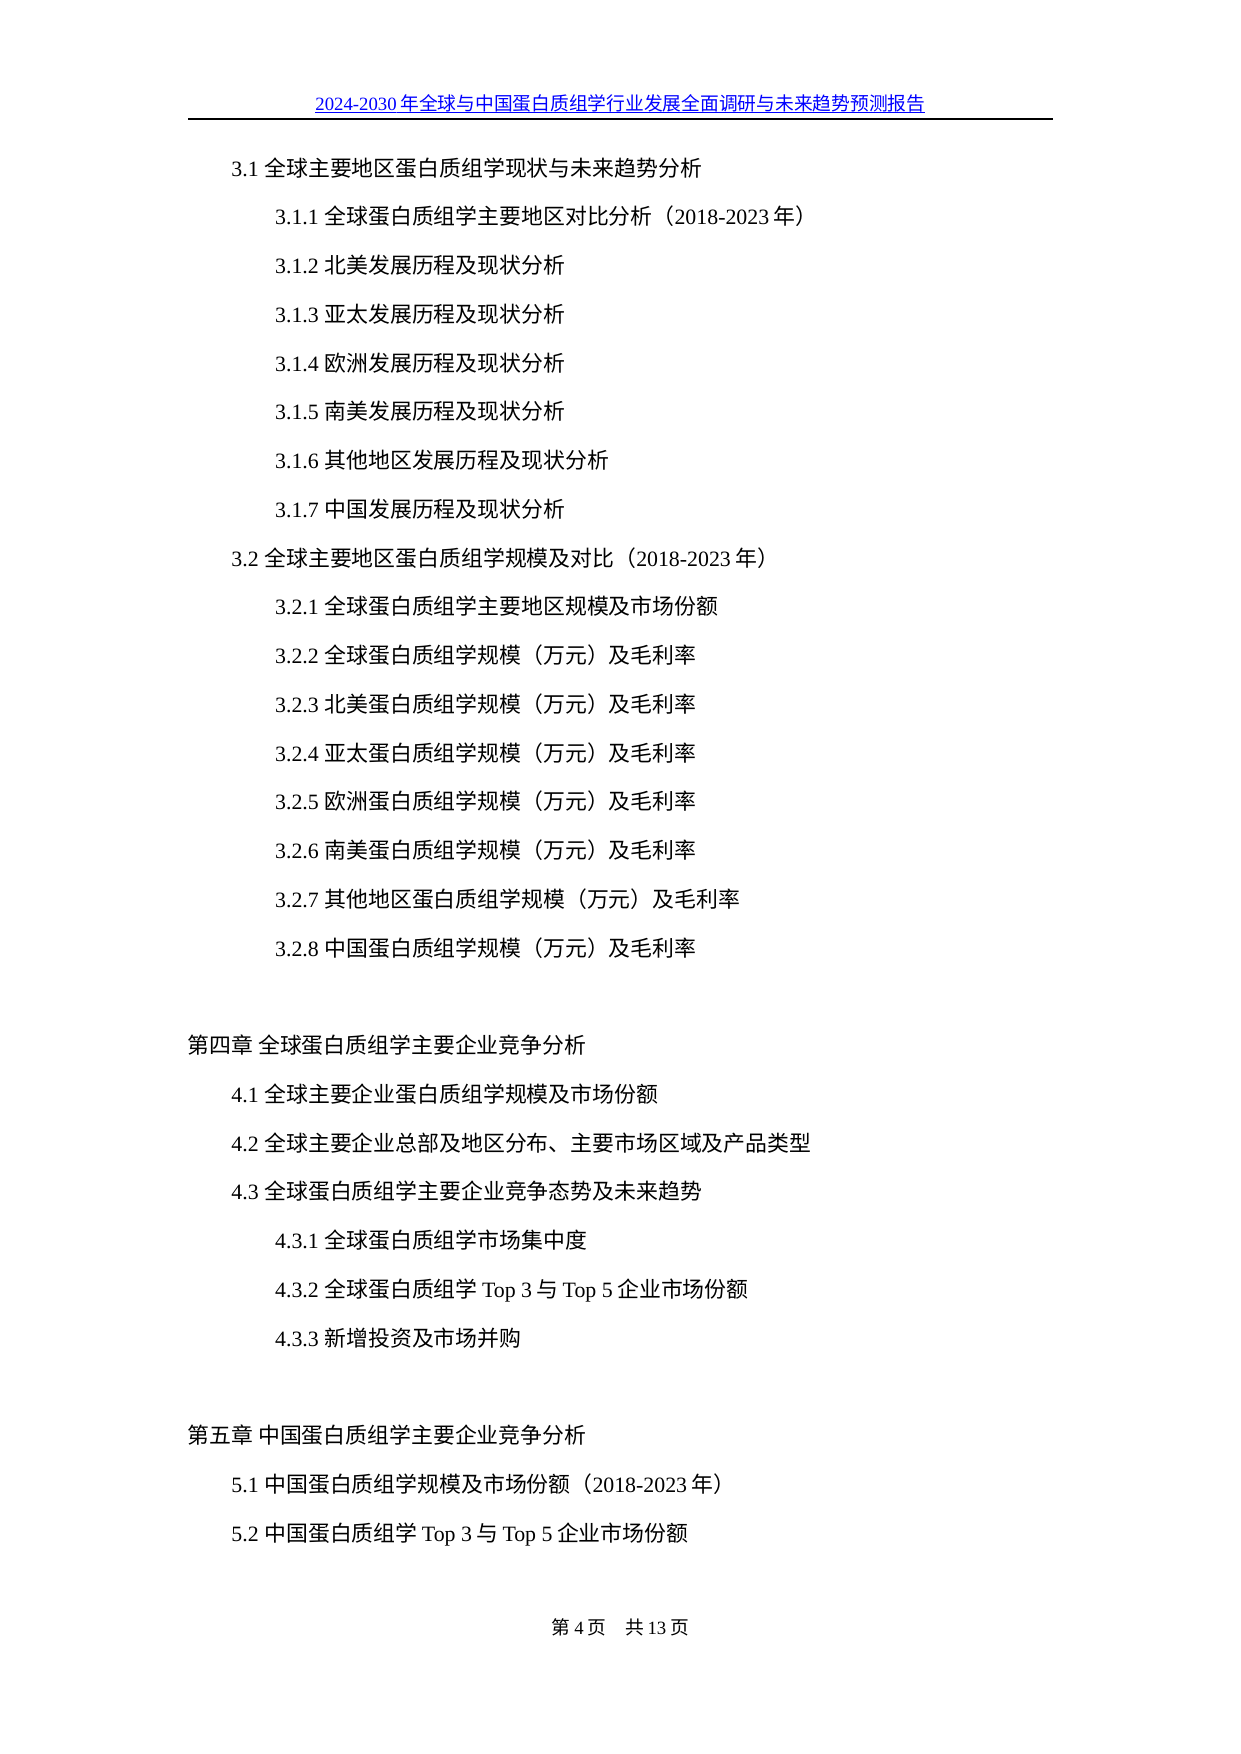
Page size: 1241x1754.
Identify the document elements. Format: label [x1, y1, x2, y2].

text [187, 150, 1053, 1548]
